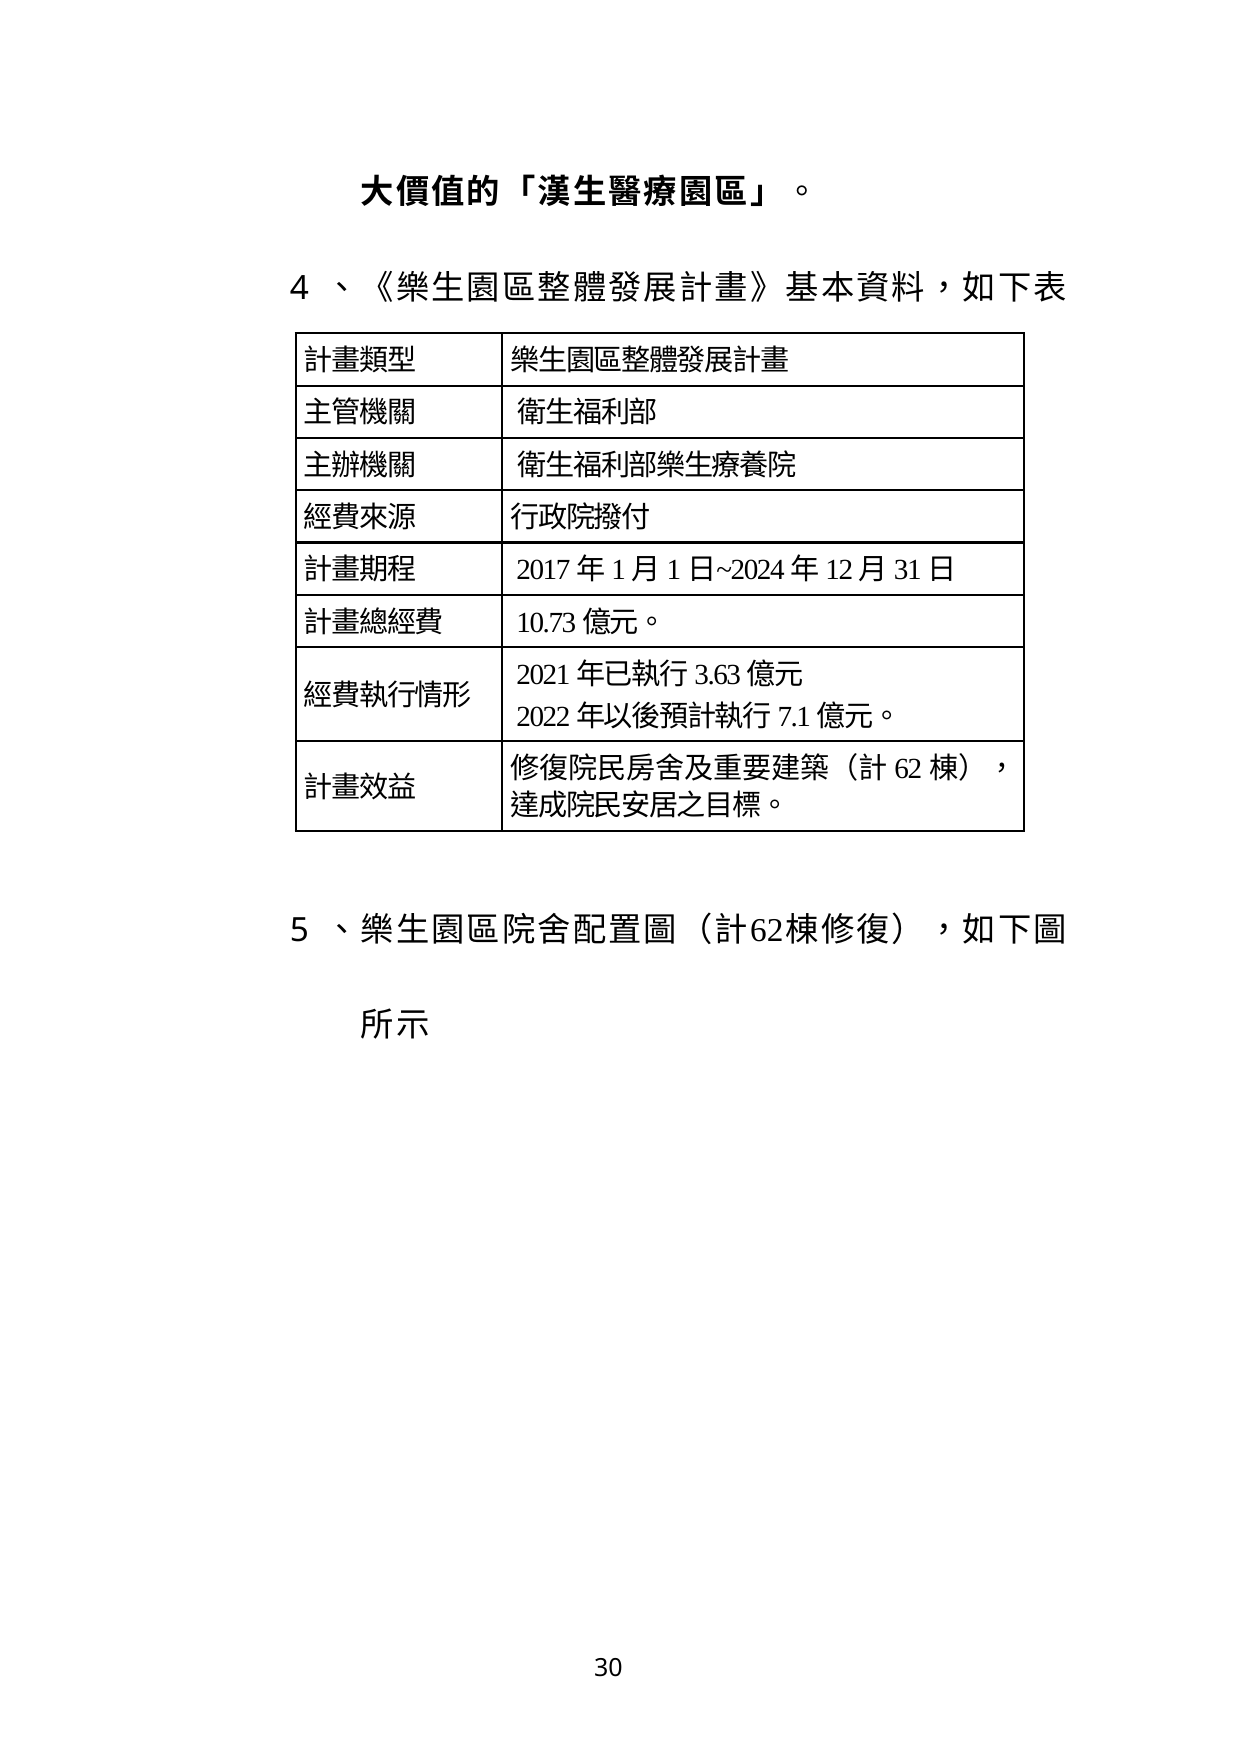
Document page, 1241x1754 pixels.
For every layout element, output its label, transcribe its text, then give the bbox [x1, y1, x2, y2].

table_cell 經費來源 [297, 491, 501, 541]
table_header 樂生園區整體發展計畫 [503, 334, 1023, 384]
table_header 計畫類型 [297, 334, 501, 384]
subtitle 樂生園區院舍配置圖（計62棟修復），如下圖所示 [272, 879, 1069, 1070]
table_cell 2017年1月1日~2024年12月31日 [503, 544, 1023, 594]
table_cell 經費執行情形 [297, 648, 501, 740]
table_cell 2021年已執行3.63億元 2022年以後預計執行7.1億元。 [503, 648, 1023, 740]
subtitle 園區價值：樂生療養院目前仍有院民居住，因此在整體發展計畫中思考樂生療養院活化與再發展之目標與定位時，應分階段執行，在短中期仍應以院民安居為主。長期來看，由於樂生療養院本身即具備了醫療、歷史、人權、生態等多面向的價值，未來應成立能夠呈現這四大價值的「漢生醫療園區」。 [272, 142, 1069, 237]
table_cell 行政院撥付 [503, 491, 1023, 541]
table_cell 10.73億元。 [503, 596, 1023, 646]
subtitle 《樂生園區整體發展計畫》基本資料，如下表 [272, 237, 1069, 332]
table_cell 主管機關 [297, 387, 501, 437]
table_cell 主辦機關 [297, 439, 501, 489]
table_cell 衛生福利部 [503, 387, 1023, 437]
table_cell 計畫期程 [297, 544, 501, 594]
table_cell 修復院民房舍及重要建築（計62棟），達成院民安居之目標。 [503, 742, 1023, 830]
table_cell 計畫總經費 [297, 596, 501, 646]
table_cell 計畫效益 [297, 742, 501, 830]
table_cell 衛生福利部樂生療養院 [503, 439, 1023, 489]
